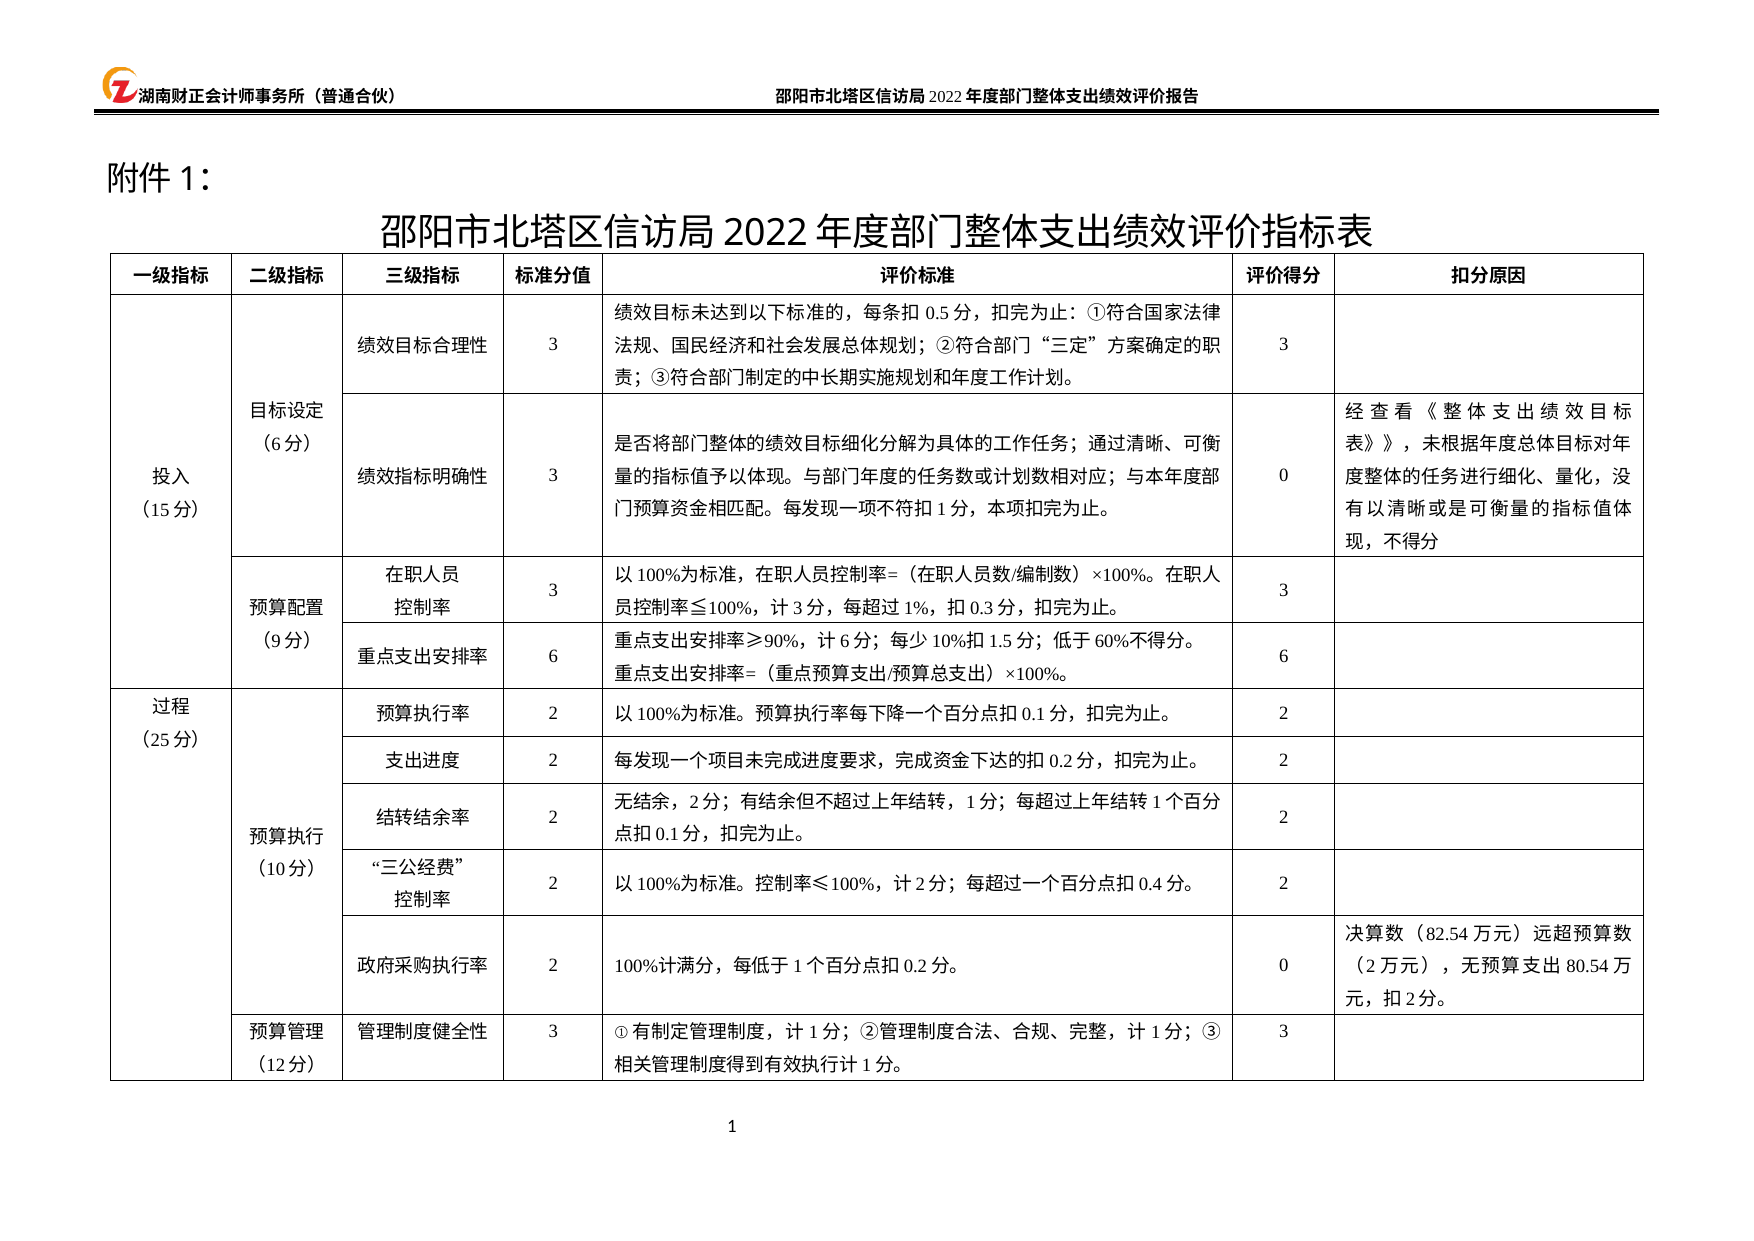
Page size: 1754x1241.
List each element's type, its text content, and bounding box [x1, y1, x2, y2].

table_cell 3 [1233, 557, 1334, 622]
table_header 评价标准 [603, 254, 1232, 294]
table_cell 投入 （15分） [111, 295, 231, 688]
table_header 二级指标 [232, 254, 342, 294]
table_header 扣分原因 [1335, 254, 1643, 294]
table_cell 2 [504, 916, 602, 1013]
table_cell 重点支出安排率≥90%，计6分；每少10%扣1.5分；低于60%不得分。 重点支出安排率=（重点预算支出/预算总支出）×100%。 [603, 623, 1232, 688]
table_header 标准分值 [504, 254, 602, 294]
text 附件1： [106, 154, 1651, 199]
table_cell 在职人员 控制率 [343, 557, 503, 622]
table_cell 管理制度健全性 [343, 1015, 503, 1079]
table_cell [1335, 850, 1643, 915]
table_cell 2 [504, 689, 602, 736]
table_cell 支出进度 [343, 737, 503, 783]
table_cell 是否将部门整体的绩效目标细化分解为具体的工作任务；通过清晰、可衡量的指标值予以体现。与部门年度的任务数或计划数相对应；与本年度部门预算资金相匹配。每发现一项不符扣1分，本项扣完为止。 [603, 394, 1232, 556]
table_cell 政府采购执行率 [343, 916, 503, 1013]
table_cell 3 [1233, 1015, 1334, 1079]
picture [102, 67, 138, 103]
table_cell 2 [504, 784, 602, 849]
table_cell 以100%为标准。预算执行率每下降一个百分点扣0.1分，扣完为止。 [603, 689, 1232, 736]
table_cell 目标设定（6分） [232, 295, 342, 556]
table_cell 预算管理（12分） [232, 1015, 342, 1079]
table_cell 以100%为标准。控制率≤100%，计2分；每超过一个百分点扣0.4分。 [603, 850, 1232, 915]
table_cell 经查看《整体支出绩效目标表》》，未根据年度总体目标对年度整体的任务进行细化、量化，没有以清晰或是可衡量的指标值体现，不得分 [1335, 394, 1643, 556]
table_cell [1335, 737, 1643, 783]
table_cell 2 [504, 850, 602, 915]
table_cell 100%计满分，每低于1个百分点扣0.2分。 [603, 916, 1232, 1013]
table_cell [1335, 1015, 1643, 1079]
table_cell 6 [504, 623, 602, 688]
table_cell 无结余，2分；有结余但不超过上年结转，1分；每超过上年结转1个百分点扣0.1分，扣完为止。 [603, 784, 1232, 849]
table_cell 0 [1233, 916, 1334, 1013]
table_cell ①有制定管理制度，计1分；②管理制度合法、合规、完整，计1分；③相关管理制度得到有效执行计1分。 [603, 1015, 1232, 1079]
table_cell 2 [1233, 737, 1334, 783]
table_cell 绩效目标合理性 [343, 295, 503, 393]
text 邵阳市北塔区信访局2022年度部门整体支出绩效评价指标表 [103, 217, 1651, 253]
table_cell 过程 （25分） [111, 689, 231, 1079]
table_header 评价得分 [1233, 254, 1334, 294]
table_cell 预算配置（9分） [232, 557, 342, 688]
table_cell 2 [1233, 850, 1334, 915]
table_cell 3 [1233, 295, 1334, 393]
table_cell 2 [1233, 689, 1334, 736]
table_cell 6 [1233, 623, 1334, 688]
table_cell 每发现一个项目未完成进度要求，完成资金下达的扣0.2分，扣完为止。 [603, 737, 1232, 783]
table_cell 3 [504, 1015, 602, 1079]
table_cell [1335, 557, 1643, 622]
table_cell [1335, 295, 1643, 393]
table_cell 预算执行率 [343, 689, 503, 736]
table_cell 绩效目标未达到以下标准的，每条扣0.5分，扣完为止：①符合国家法律法规、国民经济和社会发展总体规划；②符合部门“三定”方案确定的职责；③符合部门制定的中长期实施规划和年度工作计划。 [603, 295, 1232, 393]
table_cell 3 [504, 295, 602, 393]
table_cell 2 [1233, 784, 1334, 849]
table_cell 重点支出安排率 [343, 623, 503, 688]
table_cell 3 [504, 394, 602, 556]
table_cell 0 [1233, 394, 1334, 556]
table_cell [1335, 784, 1643, 849]
table_cell [1335, 689, 1643, 736]
table_cell “三公经费” 控制率 [343, 850, 503, 915]
table_cell [1335, 623, 1643, 688]
table_cell 结转结余率 [343, 784, 503, 849]
table_header 三级指标 [343, 254, 503, 294]
table_header 一级指标 [111, 254, 231, 294]
table_cell 以100%为标准，在职人员控制率=（在职人员数/编制数）×100%。在职人员控制率≦100%，计3分，每超过1%，扣0.3分，扣完为止。 [603, 557, 1232, 622]
table_cell 2 [504, 737, 602, 783]
table_cell 决算数（82.54万元）远超预算数（2万元），无预算支出80.54万元，扣2分。 [1335, 916, 1643, 1013]
table_cell 3 [504, 557, 602, 622]
table_cell 预算执行（10分） [232, 689, 342, 1013]
table_cell 绩效指标明确性 [343, 394, 503, 556]
